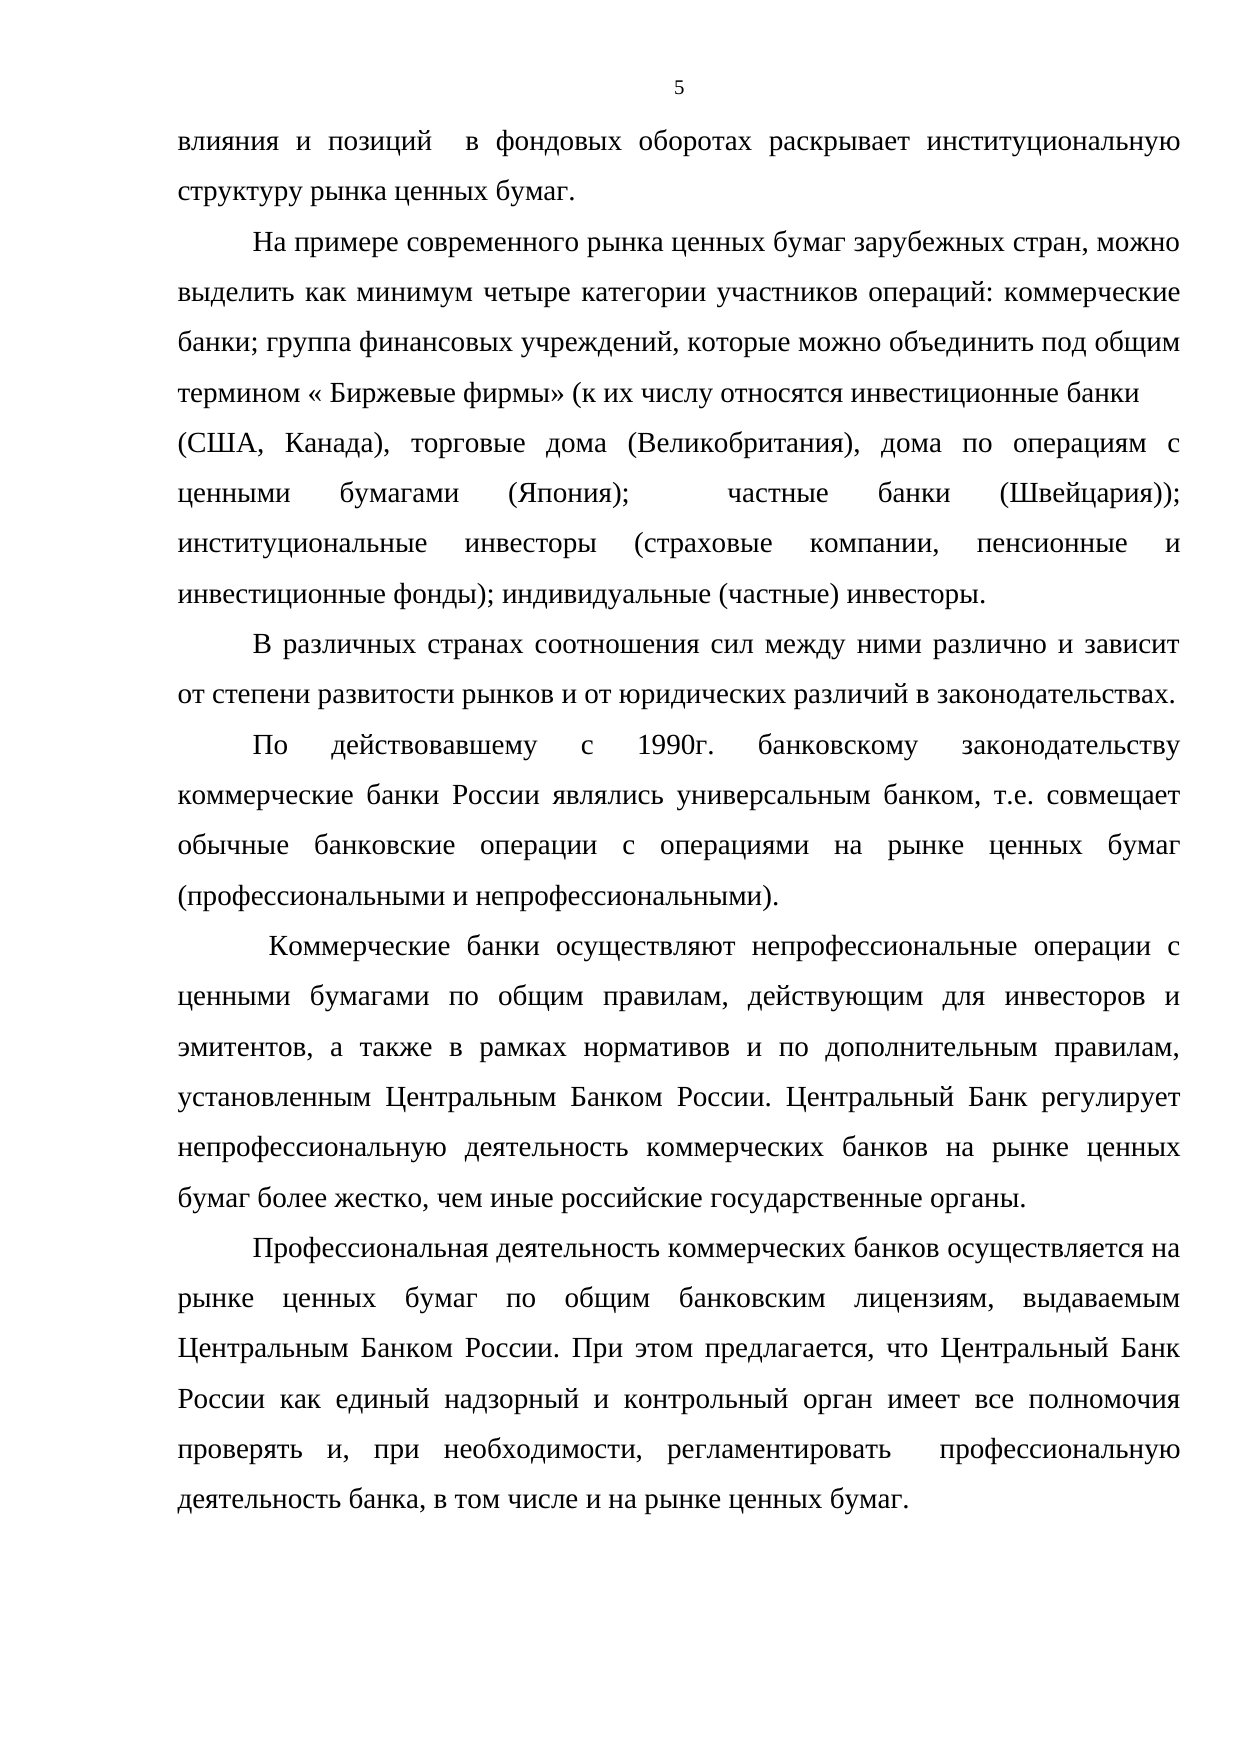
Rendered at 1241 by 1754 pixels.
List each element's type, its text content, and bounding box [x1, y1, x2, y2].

text На примере современного рынка ценных бумаг зарубежных стран, можно выделить как минимум четыре категории участников операций: коммерческие банки; группа финансовых учреждений, которые можно объединить под общим термином « Биржевые фирмы» (к их числу относятся инвестиционные банки [177, 224, 1181, 408]
text Коммерческие банки осуществляют непрофессиональные операции с ценными бумагами по общим правилам, действующим для инвесторов и эмитентов, а также в рамках нормативов и по дополнительным правилам, установленным Центральным Банком России. Центральный Банк регулирует непрофессиональную деятельность коммерческих банков на рынке ценных бумаг более жестко, чем иные российские государственные органы. [177, 928, 1181, 1213]
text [177, 123, 1181, 207]
text Профессиональная деятельность коммерческих банков осуществляется на рынке ценных бумаг по общим банковским лицензиям, выдаваемым Центральным Банком России. При этом предлагается, что Центральный Банк России как единый надзорный и контрольный орган имеет все полномочия проверять и, при необходимости, регламентировать профессиональную деятельность банка, в том числе и на рынке ценных бумаг. [177, 1230, 1181, 1515]
text (США, Канада), торговые дома (Великобритания), дома по операциям с ценными бумагами (Япония); частные банки (Швейцария)); институциональные инвесторы (страховые компании, пенсионные и инвестиционные фонды); индивидуальные (частные) инвесторы. [177, 425, 1181, 609]
text В различных странах соотношения сил между ними различно и зависит от степени развитости рынков и от юридических различий в законодательствах. [177, 626, 1181, 710]
text По действовавшему с 1990г. банковскому законодательству коммерческие банки России являлись универсальным банком, т.е. совмещает обычные банковские операции с операциями на рынке ценных бумаг (профессиональными и непрофессиональными). [177, 727, 1181, 911]
